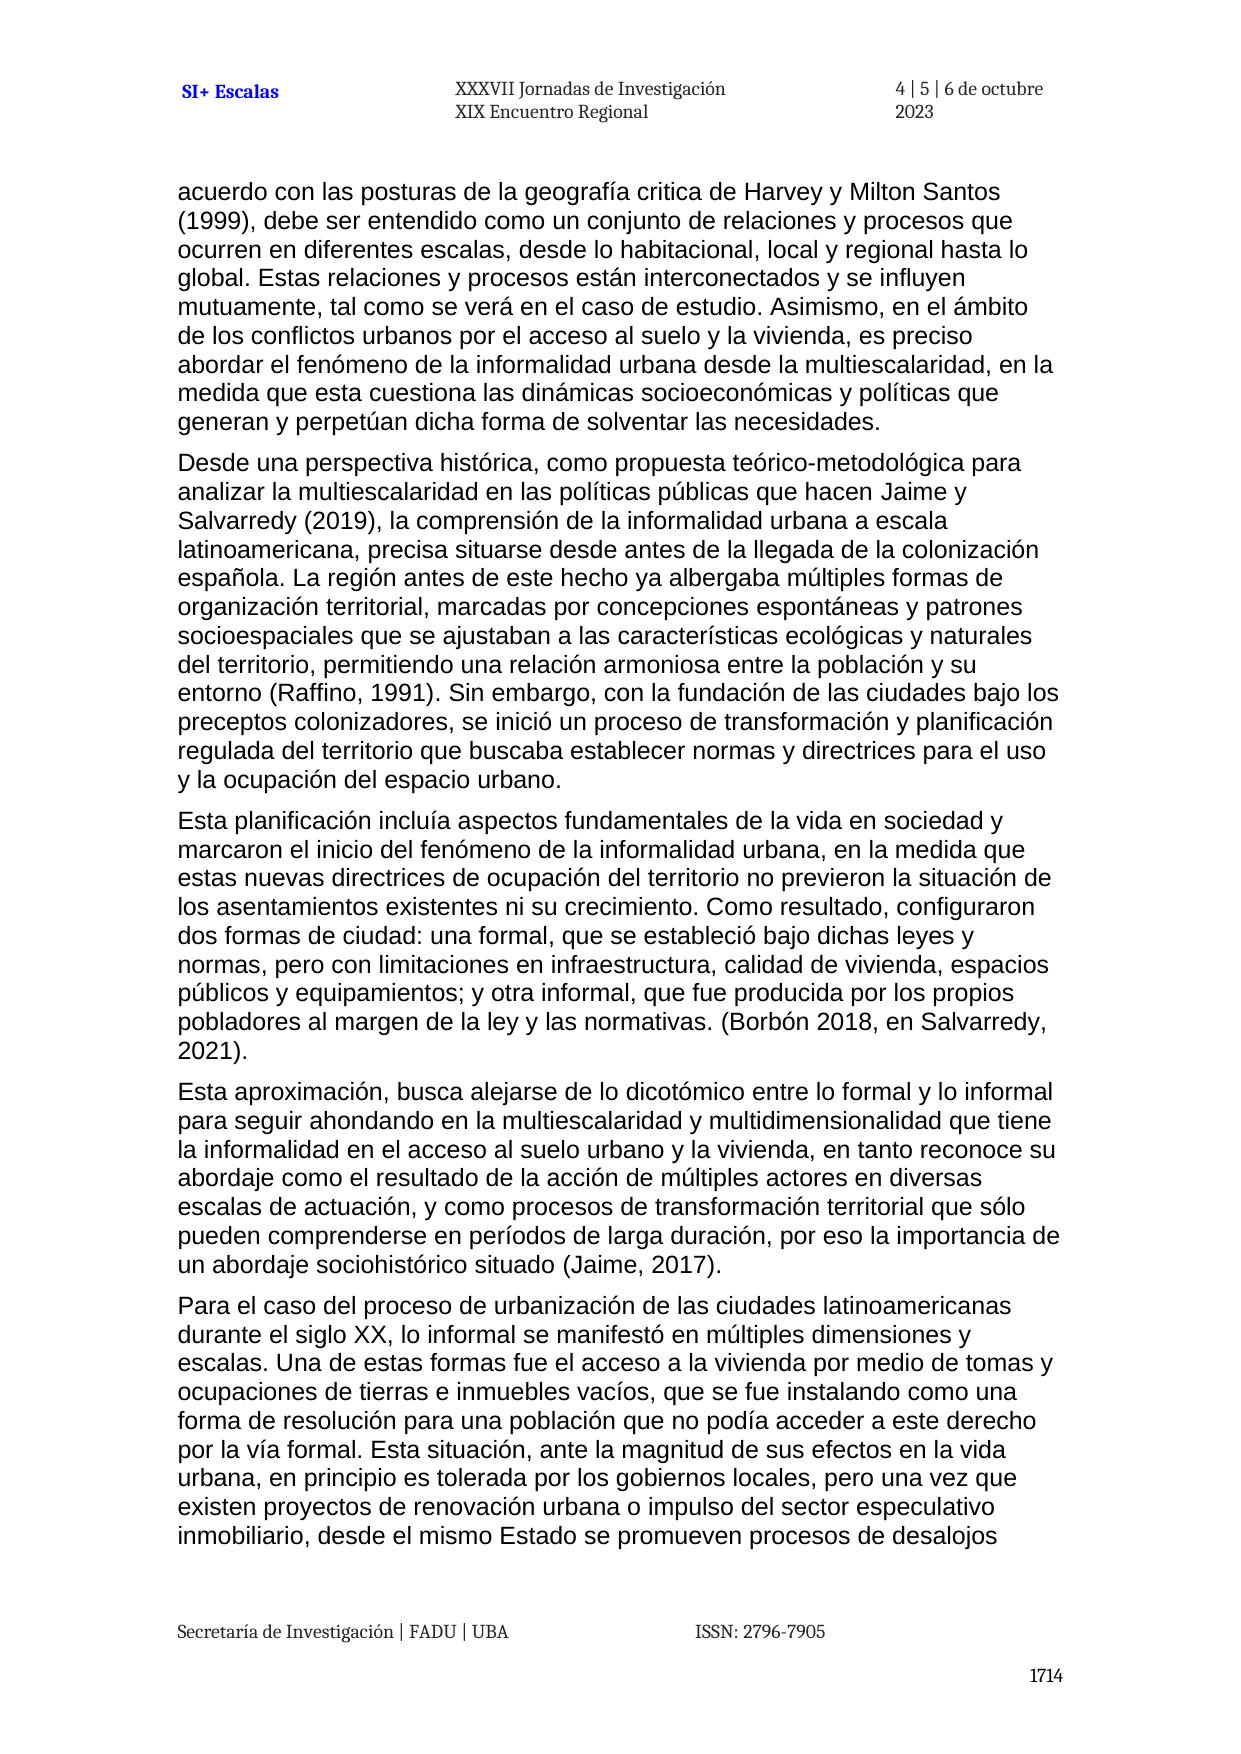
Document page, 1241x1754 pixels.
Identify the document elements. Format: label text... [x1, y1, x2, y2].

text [177, 177, 1063, 436]
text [177, 1291, 1063, 1550]
text Desde una perspectiva histórica, como propuesta teórico-metodológica para analizar la multiescalaridad en las políticas públicas que hacen Jaime y Salvarredy (2019), la comprensión de la informalidad urbana a escala latinoamericana, precisa situarse desde antes de la llegada de la colonización española. La región antes de este hecho ya albergaba múltiples formas de organización territorial, marcadas por concepciones espontáneas y patrones socioespaciales que se ajustaban a las características ecológicas y naturales del territorio, permitiendo una relación armoniosa entre la población y su entorno (Raffino, 1991). Sin embargo, con la fundación de las ciudades bajo los preceptos colonizadores, se inició un proceso de transformación y planificación regulada del territorio que buscaba establecer normas y directrices para el uso y la ocupación del espacio urbano. [177, 448, 1063, 793]
text Esta aproximación, busca alejarse de lo dicotómico entre lo formal y lo informal para seguir ahondando en la multiescalaridad y multidimensionalidad que tiene la informalidad en el acceso al suelo urbano y la vivienda, en tanto reconoce su abordaje como el resultado de la acción de múltiples actores en diversas escalas de actuación, y como procesos de transformación territorial que sólo pueden comprenderse en períodos de larga duración, por eso la importancia de un abordaje sociohistórico situado . [177, 1077, 1063, 1278]
text Esta planificación incluía aspectos fundamentales de la vida en sociedad y marcaron el inicio del fenómeno de la informalidad urbana, en la medida que estas nuevas directrices de ocupación del territorio no previeron la situación de los asentamientos existentes ni su crecimiento. Como resultado, configuraron dos formas de ciudad: una formal, que se estableció bajo dichas leyes y normas, pero con limitaciones en infraestructura, calidad de vivienda, espacios públicos y equipamientos; y otra informal, que fue producida por los propios pobladores al margen de la ley y las normativas. (Borbón 2018, en Salvarredy, 2021). [177, 806, 1063, 1065]
